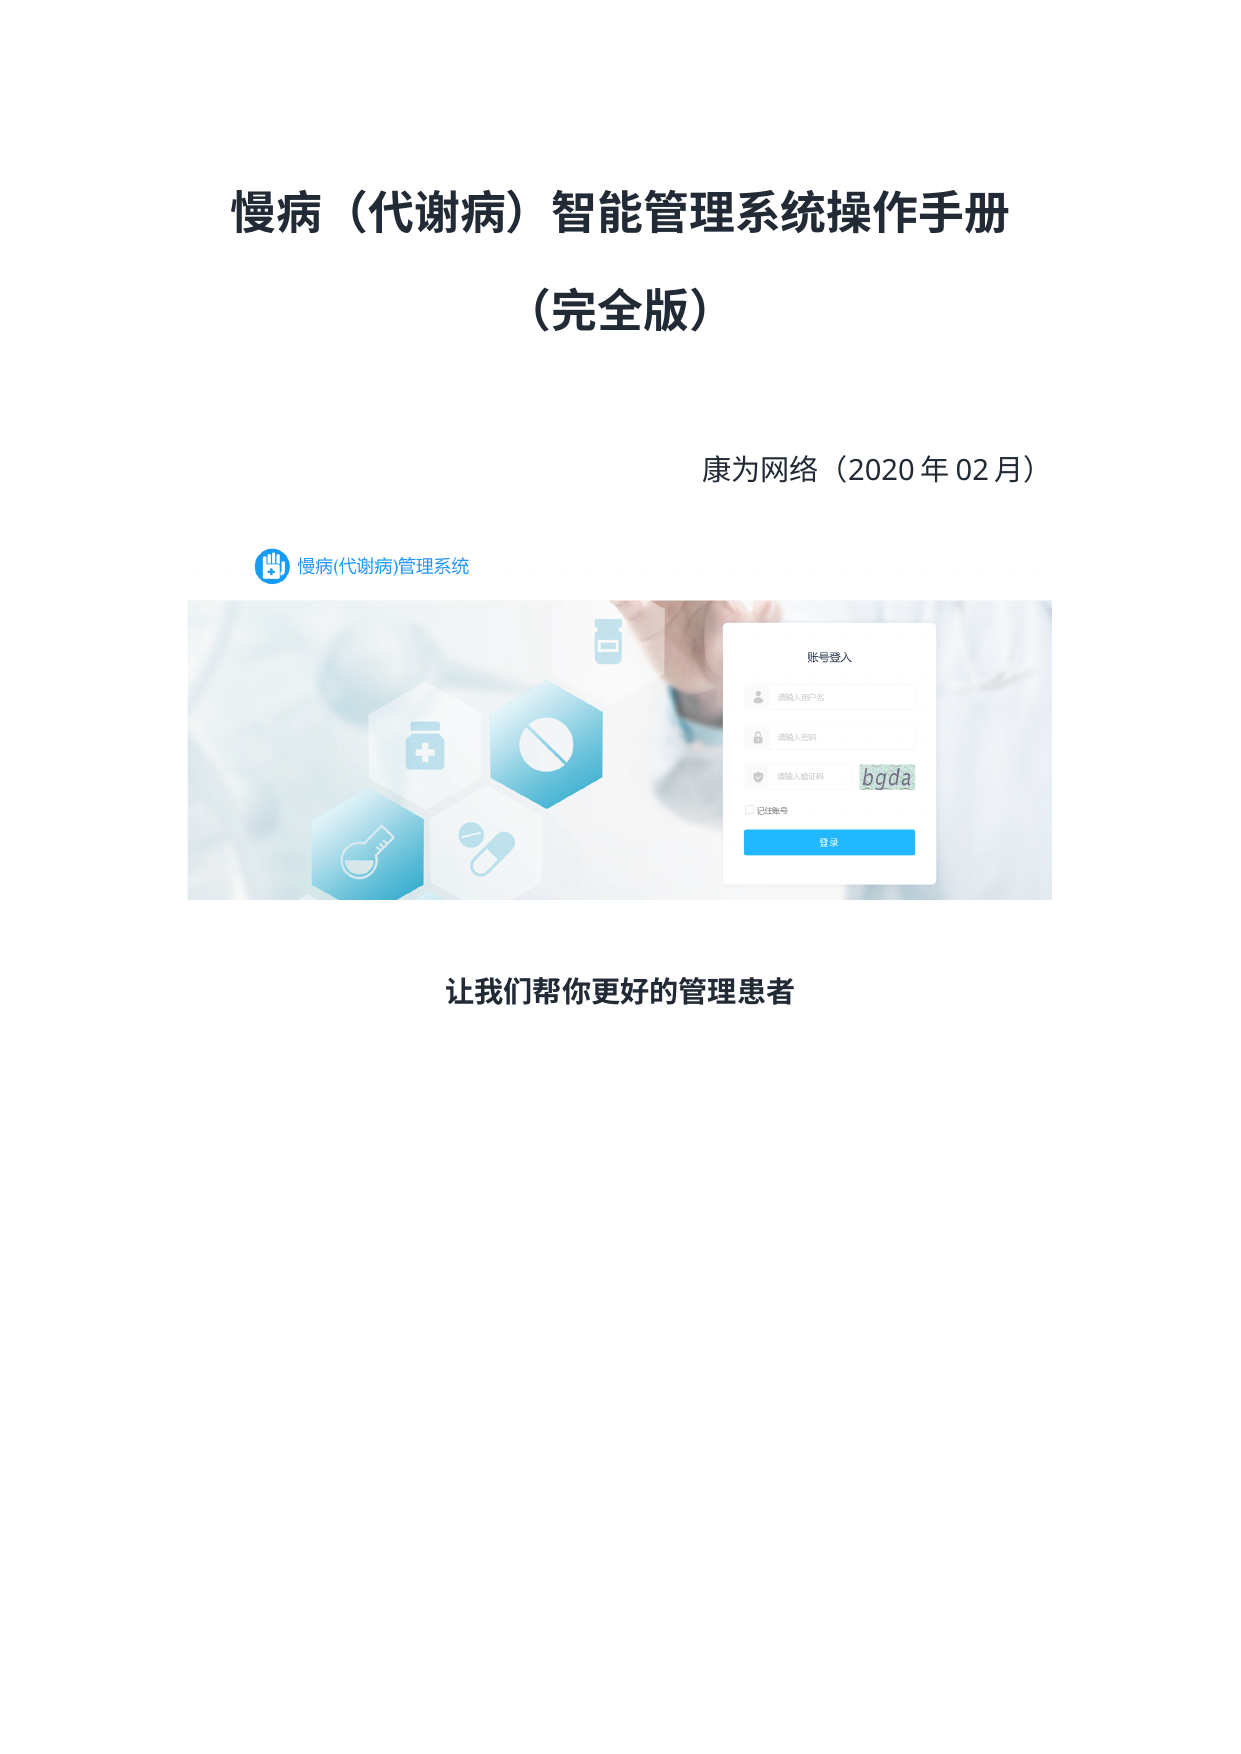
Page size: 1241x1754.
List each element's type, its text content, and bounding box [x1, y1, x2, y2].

subtitle 康为网络（2020年02月） [187, 435, 1053, 500]
picture [187, 529, 1052, 900]
title 慢病（代谢病）智能管理系统操作手册（完全版） [187, 161, 1053, 356]
text 让我们帮你更好的管理患者 [187, 958, 1053, 1023]
